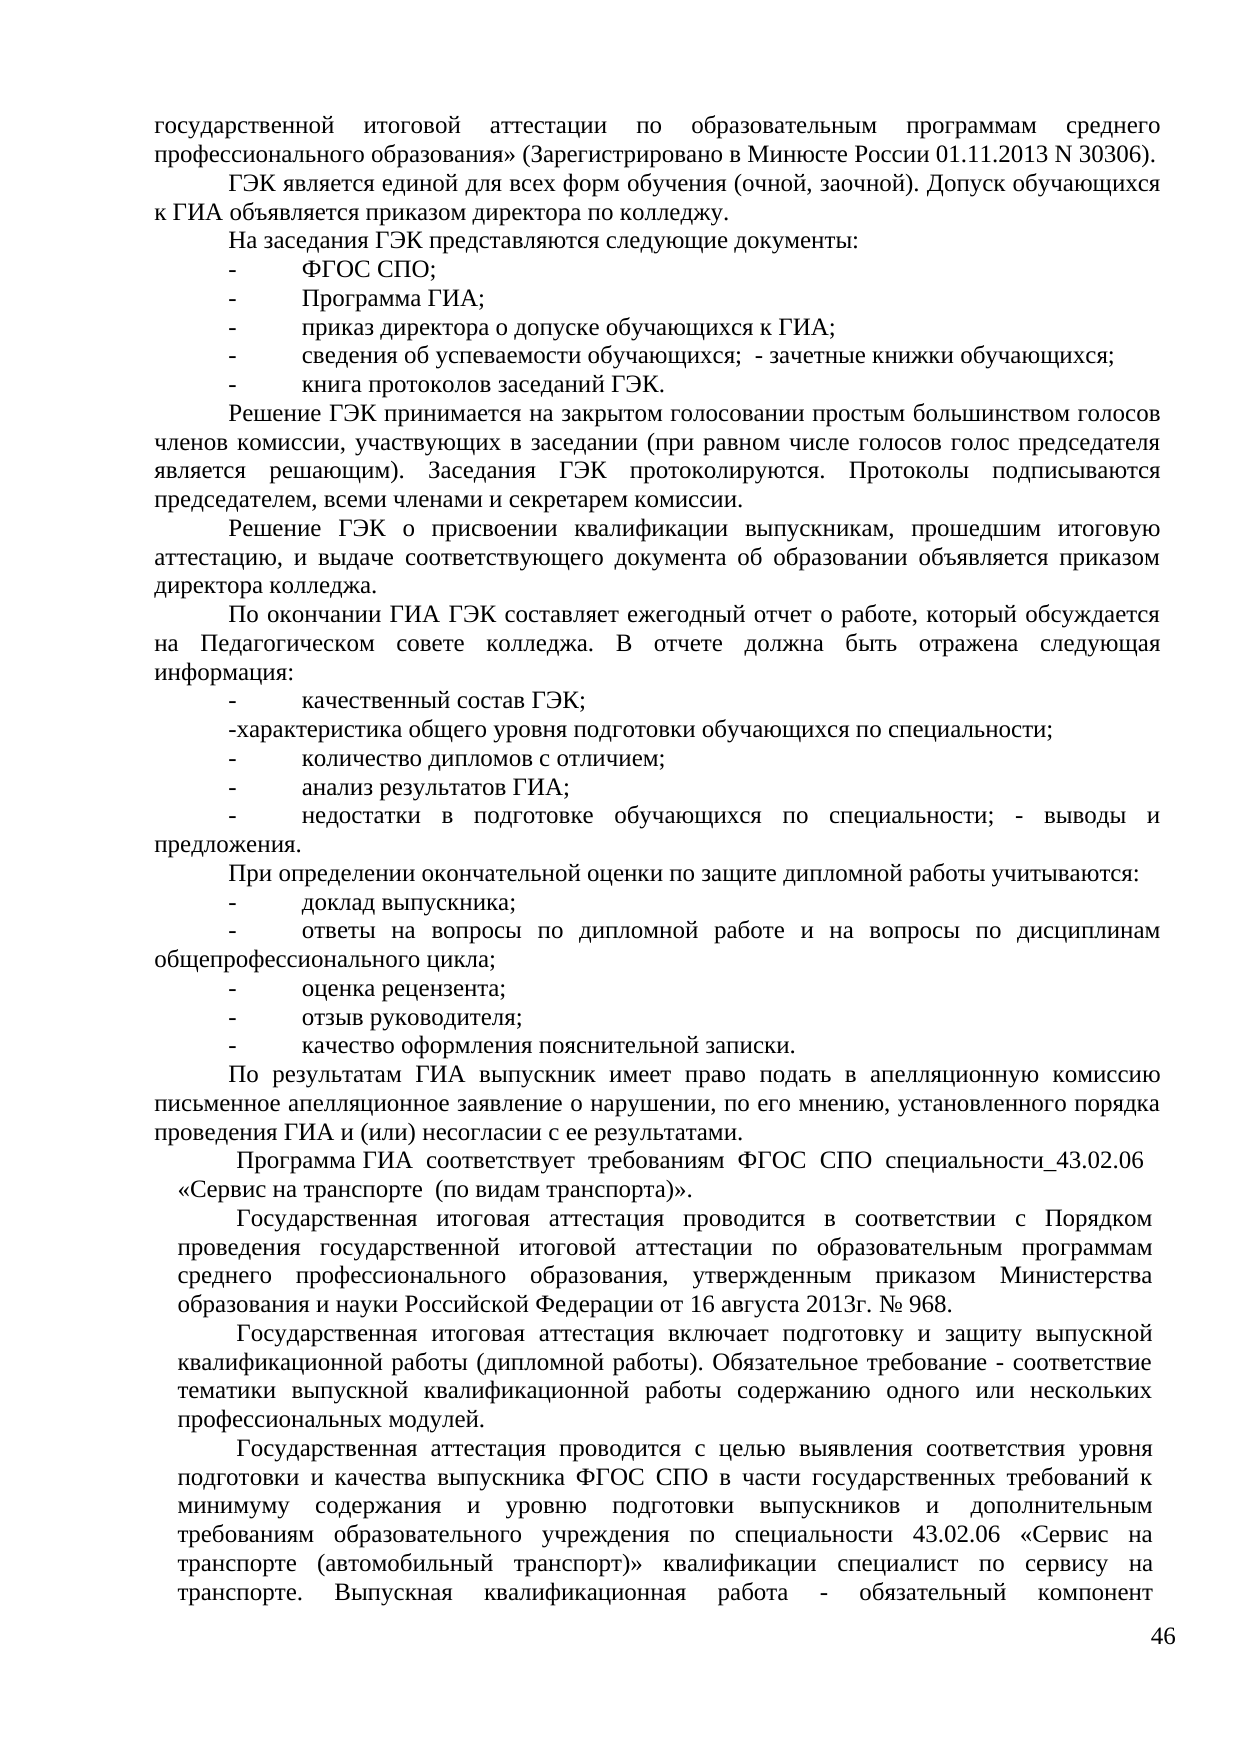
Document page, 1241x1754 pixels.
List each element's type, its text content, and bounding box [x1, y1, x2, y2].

text Государственная итоговая аттестация проводится в соответствии с Порядком проведения государственной итоговой аттестации по образовательным программам среднего профессионального образования, утвержденным приказом Министерства образования и науки Российской Федерации от 16 августа 2013г. № 968. [177, 1203, 1153, 1318]
list анализ результатов ГИА; [154, 772, 1161, 800]
text -характеристика общего уровня подготовки обучающихся по специальности; [154, 714, 1161, 743]
list сведения об успеваемости обучающихся; - зачетные книжки обучающихся; [154, 340, 1161, 369]
list качественный состав ГЭК; [154, 685, 1161, 714]
text ГЭК является единой для всех форм обучения (очной, заочной). Допуск обучающихся к ГИА объявляется приказом директора по колледжу. [154, 168, 1161, 225]
list ответы на вопросы по дипломной работе и на вопросы по дисциплинам общепрофессионального цикла; [154, 915, 1161, 973]
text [154, 110, 1161, 168]
text По результатам ГИА выпускник имеет право подать в апелляционную комиссию письменное апелляционное заявление о нарушении, по его мнению, установленного порядка проведения ГИА и (или) несогласии с ее результатами. [154, 1059, 1161, 1145]
list качество оформления пояснительной записки. [154, 1030, 1161, 1059]
list доклад выпускника; [154, 887, 1161, 915]
text При определении окончательной оценки по защите дипломной работы учитываются: [154, 858, 1161, 887]
list книга протоколов заседаний ГЭК. [154, 369, 1161, 398]
text Программа ГИА соответствует требованиям ФГОС СПО специальности_43.02.06 [236, 1145, 1176, 1174]
list недостатки в подготовке обучающихся по специальности; - выводы и предложения. [154, 800, 1161, 858]
list оценка рецензента; [154, 973, 1161, 1002]
list Программа ГИА; [154, 283, 1161, 312]
text На заседания ГЭК представляются следующие документы: [154, 225, 1161, 254]
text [177, 1433, 1153, 1605]
text По окончании ГИА ГЭК составляет ежегодный отчет о работе, который обсуждается на Педагогическом совете колледжа. В отчете должна быть отражена следующая информация: [154, 599, 1161, 685]
list отзыв руководителя; [154, 1002, 1161, 1030]
text Государственная итоговая аттестация включает подготовку и защиту выпускной квалификационной работы (дипломной работы). Обязательное требование - соответствие тематики выпускной квалификационной работы содержанию одного или нескольких профессиональных модулей. [177, 1318, 1153, 1433]
text «Сервис на транспорте (по видам транспорта)». [177, 1174, 1176, 1203]
list приказ директора о допуске обучающихся к ГИА; [154, 312, 1161, 340]
list ФГОС СПО; [154, 254, 1161, 283]
text Решение ГЭК принимается на закрытом голосовании простым большинством голосов членов комиссии, участвующих в заседании (при равном числе голосов голос председателя является решающим). Заседания ГЭК протоколируются. Протоколы подписываются председателем, всеми членами и секретарем комиссии. [154, 398, 1161, 513]
text Решение ГЭК о присвоении квалификации выпускникам, прошедшим итоговую аттестацию, и выдаче соответствующего документа об образовании объявляется приказом директора колледжа. [154, 513, 1161, 599]
list количество дипломов с отличием; [154, 743, 1161, 772]
